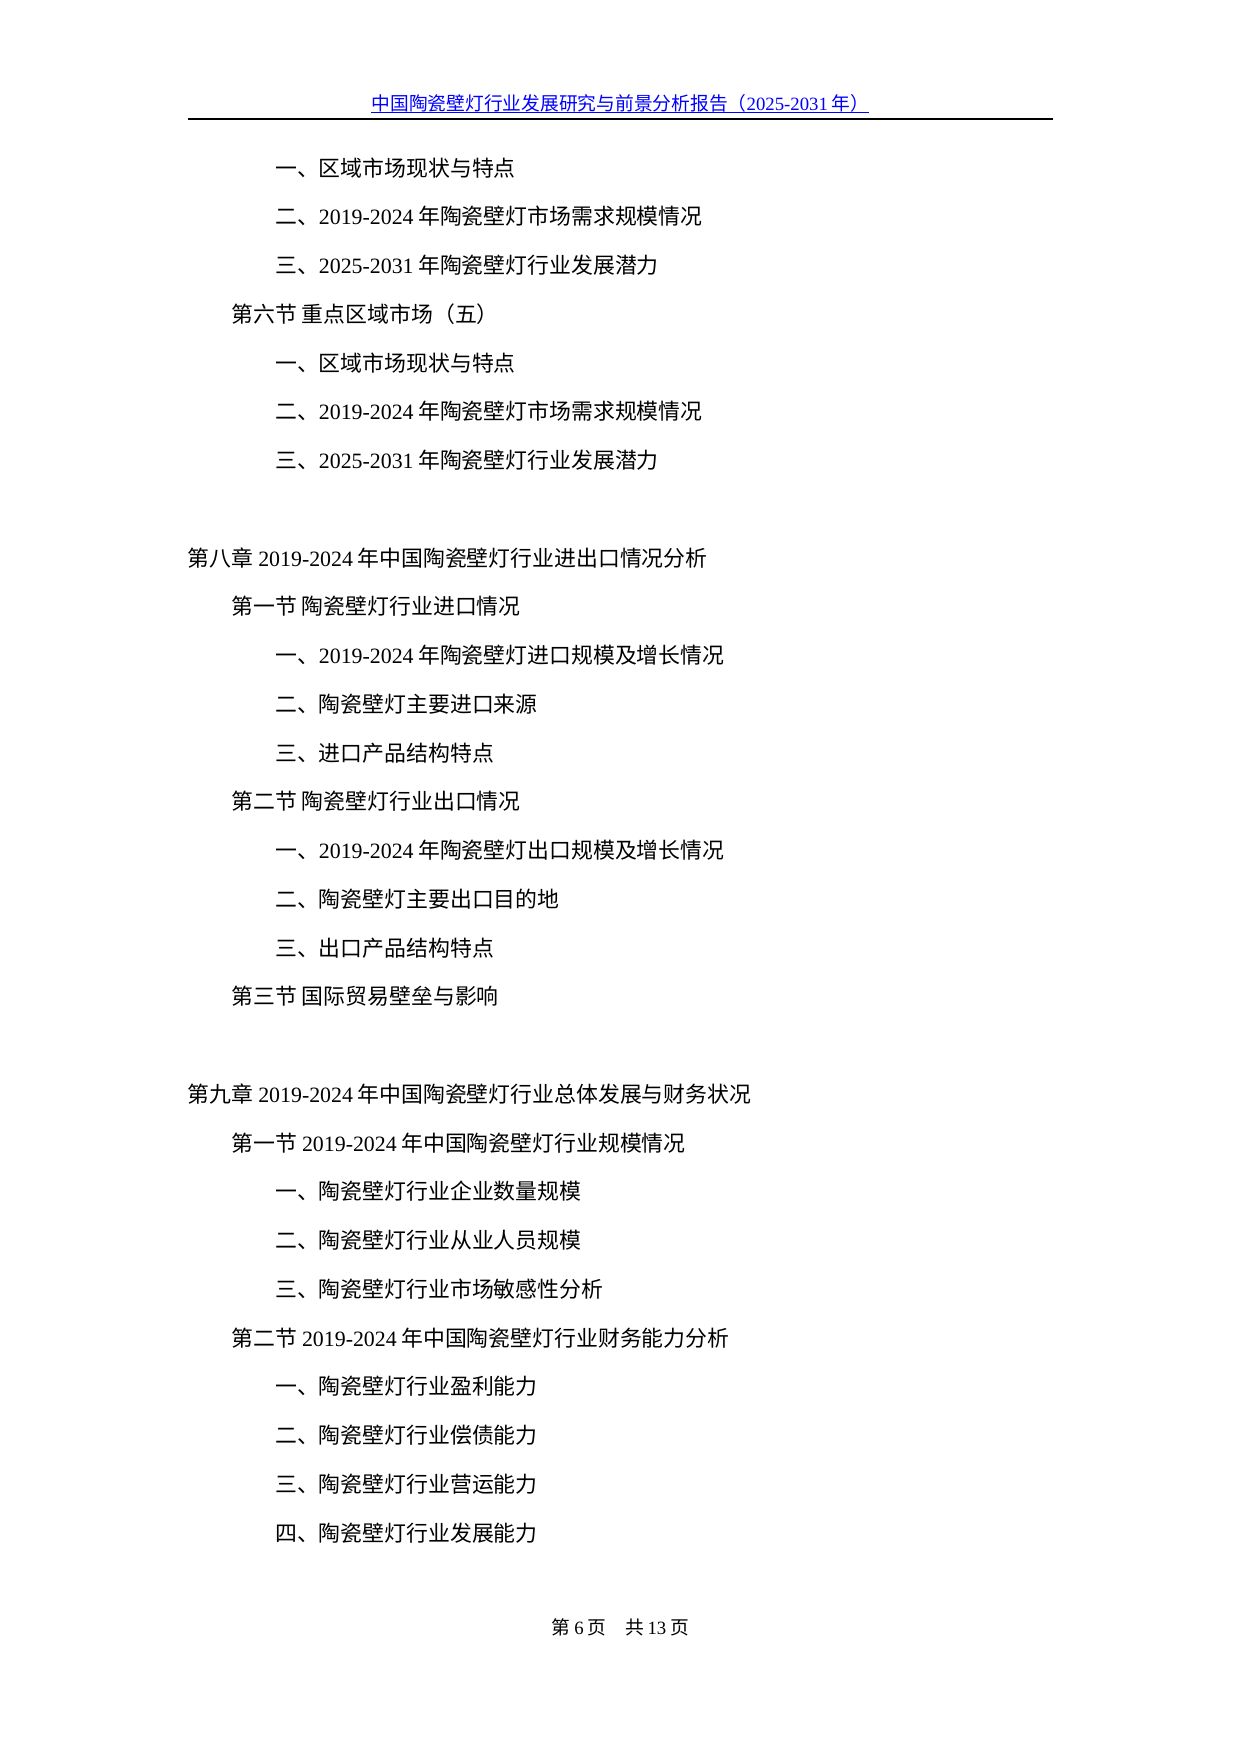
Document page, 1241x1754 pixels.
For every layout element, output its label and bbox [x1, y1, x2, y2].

text [187, 150, 1053, 1548]
